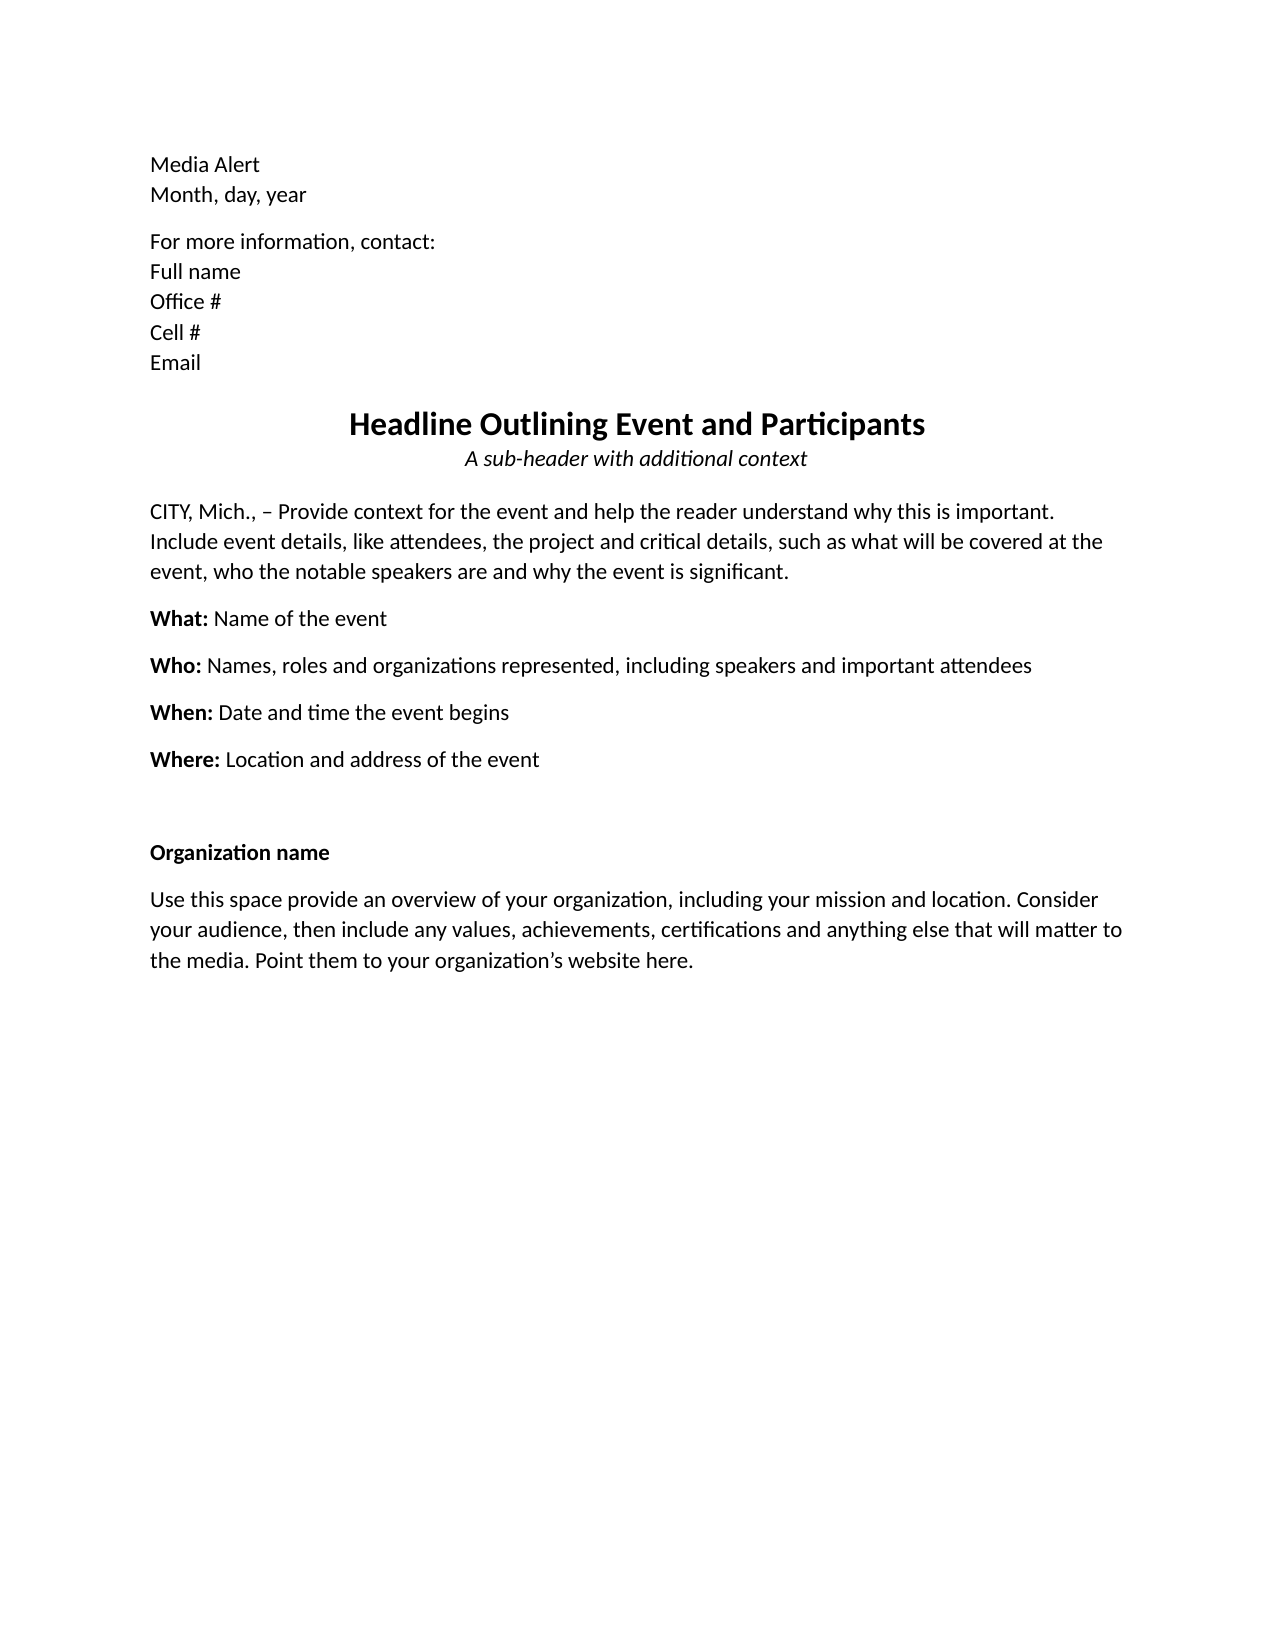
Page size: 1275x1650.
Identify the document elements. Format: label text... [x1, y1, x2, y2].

text For more information, contact: Full name Office # Cell # Email [150, 227, 1125, 376]
text Where: Location and address of the event [150, 745, 1125, 773]
text Media Alert Month, day, year [150, 150, 1125, 208]
text CITY, Mich., – Provide context for the event and help the reader understand why this is important. Include event details, like attendees, the project and critical details, such as what will be covered at the event, who the notable speakers are and why the event is significant. [150, 497, 1125, 585]
text Organization name [150, 838, 1125, 867]
text Headline Outlining Event and Participants A sub-header with additional context [150, 403, 1125, 472]
text When: Date and time the event begins [150, 698, 1125, 726]
text Use this space provide an overview of your organization, including your mission and location. Consider your audience, then include any values, achievements, certifications and anything else that will matter to the media. Point them to your organization’s website here. [150, 885, 1125, 974]
text What: Name of the event [150, 604, 1125, 632]
text Who: Names, roles and organizations represented, including speakers and important attendees [150, 651, 1125, 679]
